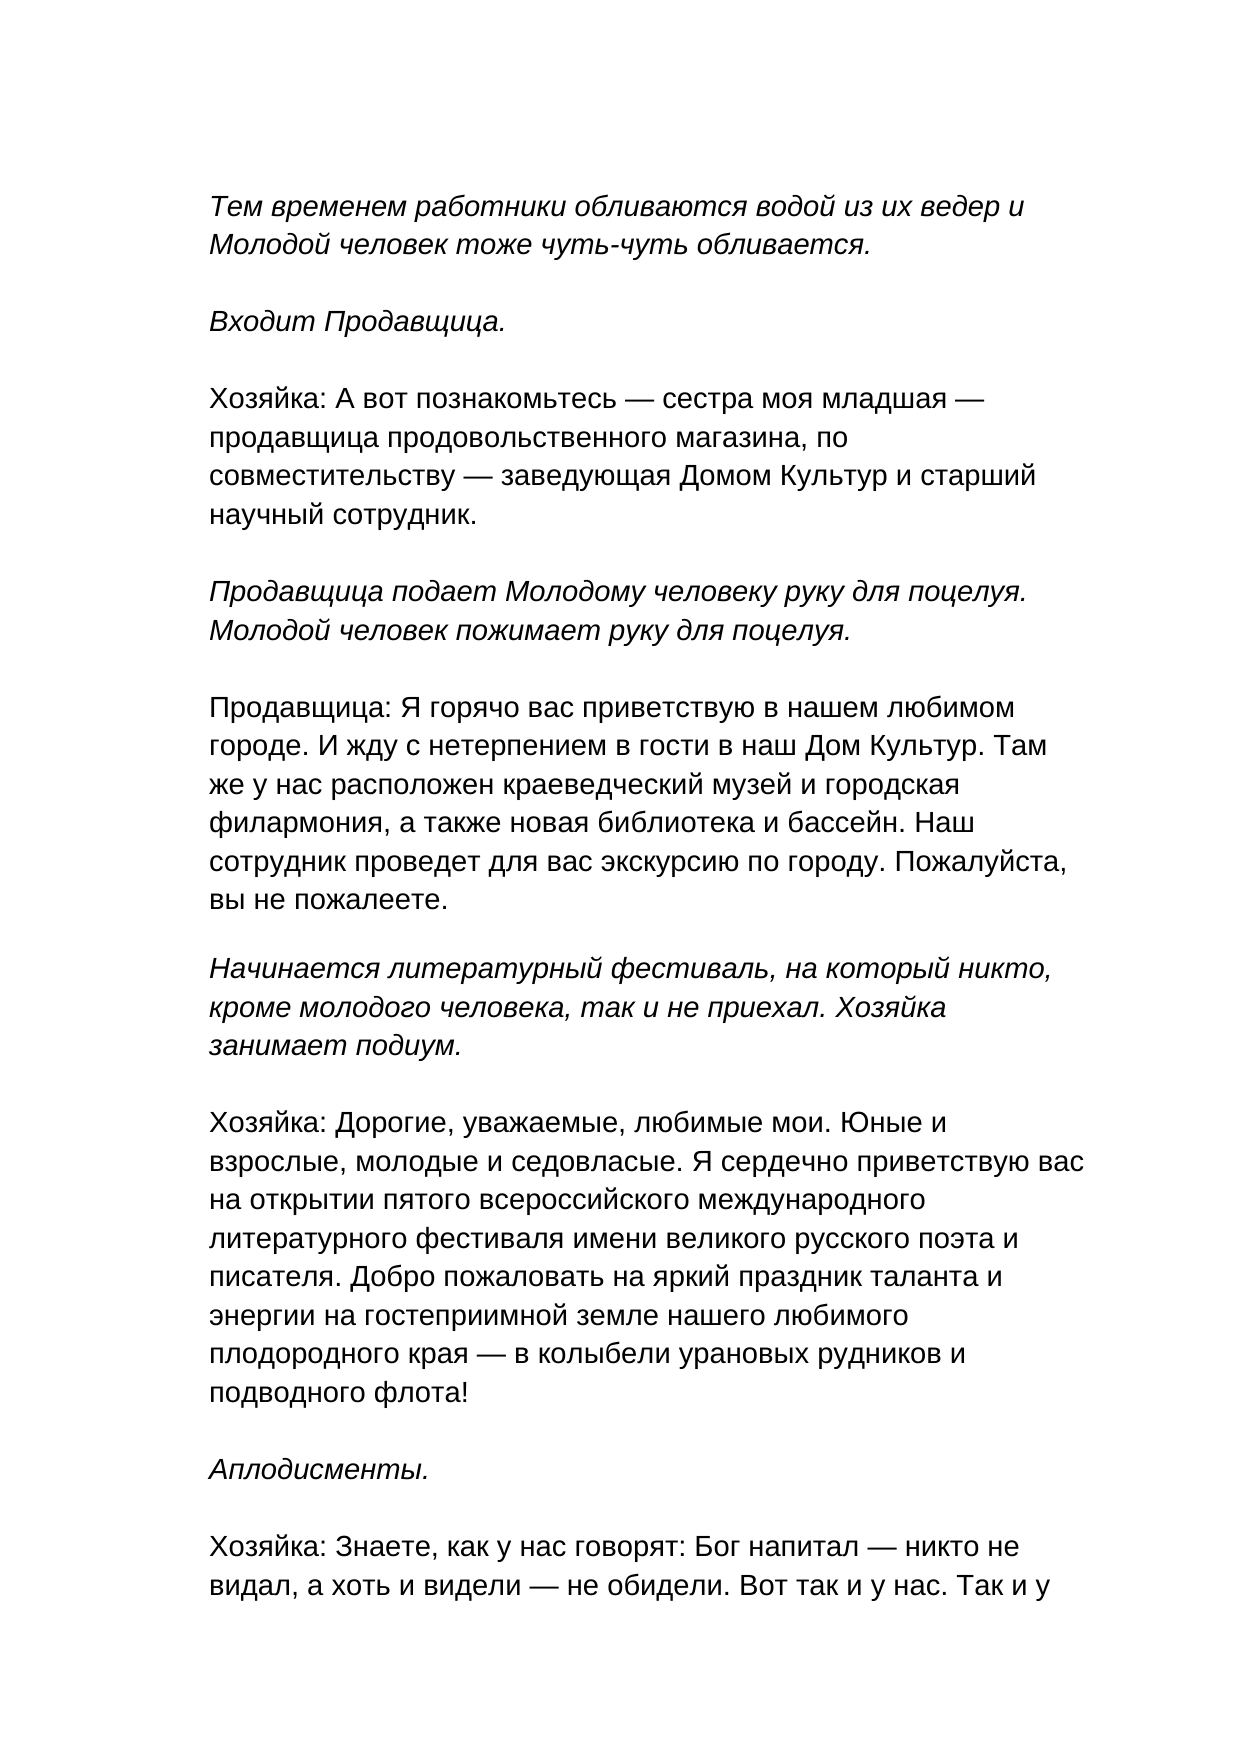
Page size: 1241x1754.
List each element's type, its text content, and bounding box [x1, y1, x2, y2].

text Аплодисменты. [209, 1452, 1090, 1486]
text Хозяйка: А вот познакомьтесь — сестра моя младшая — продавщица продовольственного магазина, по совместительству — заведующая Домом Культур и старший научный сотрудник. [209, 381, 1090, 530]
text Продавщица: Я горячо вас приветствую в нашем любимом городе. И жду с нетерпением в гости в наш Дом Культур. Там же у нас расположен краеведческий музей и городская филармония, а также новая библиотека и бассейн. Наш сотрудник проведет для вас экскурсию по городу. Пожалуйста, вы не пожалеете. [209, 689, 1090, 916]
text Начинается литературный фестиваль, на который никто, кроме молодого человека, так и не приехал. Хозяйка занимает подиум. [209, 951, 1090, 1062]
text Продавщица подает Молодому человеку руку для поцелуя. Молодой человек пожимает руку для поцелуя. [209, 574, 1090, 646]
text Тем временем работники обливаются водой из их ведер и Молодой человек тоже чуть-чуть обливается. [209, 188, 1090, 261]
text Входит Продавщица. [209, 304, 1090, 338]
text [209, 1529, 1090, 1601]
text Хозяйка: Дорогие, уважаемые, любимые мои. Юные и взрослые, молодые и седовласые. Я сердечно приветствую вас на открытии пятого всероссийского международного литературного фестиваля имени великого русского поэта и писателя. Добро пожаловать на яркий праздник таланта и энергии на гостеприимной земле нашего любимого плодородного края — в колыбели урановых рудников и подводного флота! [209, 1105, 1090, 1408]
